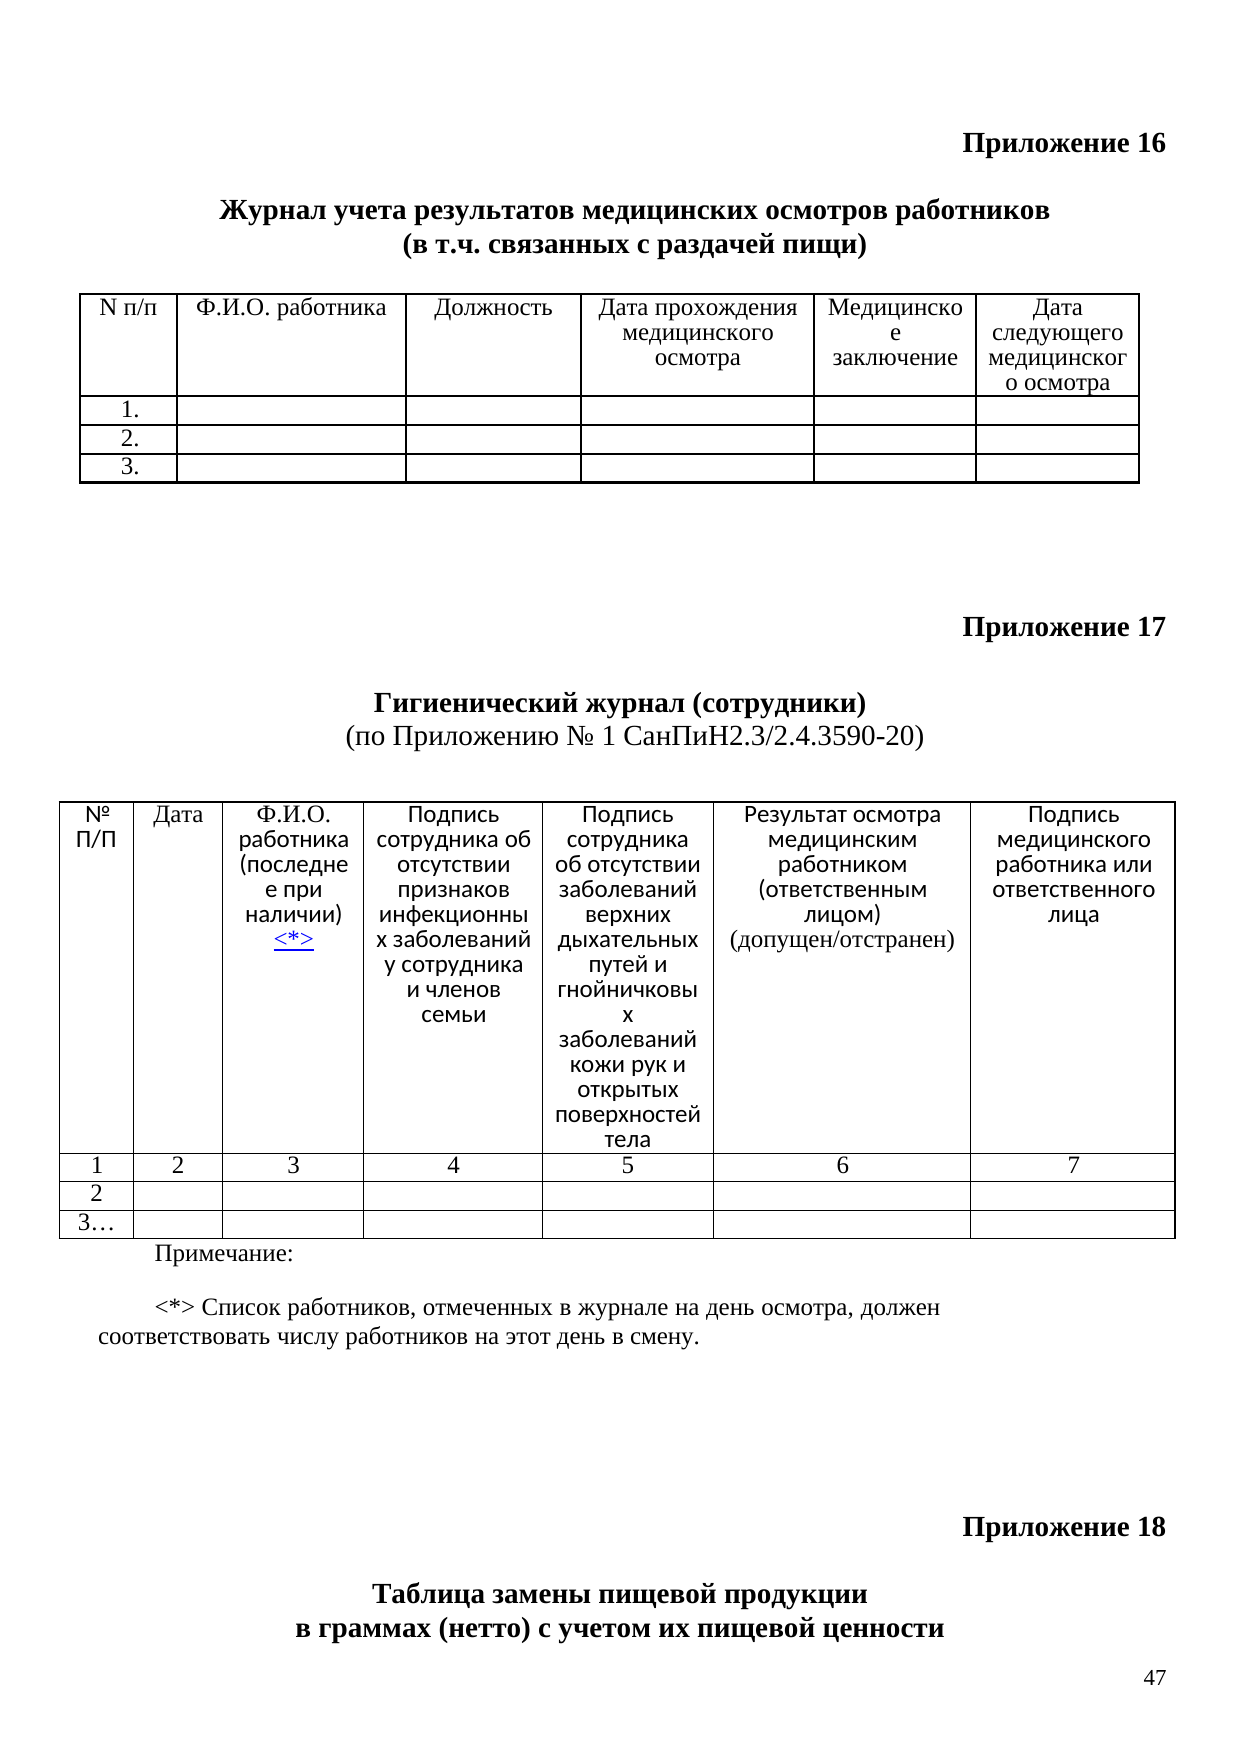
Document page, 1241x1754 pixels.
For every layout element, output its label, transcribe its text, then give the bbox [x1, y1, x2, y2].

table_header Дата следующего медицинского осмотра [977, 295, 1138, 395]
table_cell [223, 1182, 363, 1210]
table_cell [134, 1211, 222, 1238]
table_header Медицинское заключение [815, 295, 975, 395]
text Приложение 18 [74, 1509, 1166, 1543]
table_header Результат осмотра медицинским работником (ответственным лицом) (допущен/отстранен) [714, 803, 970, 1152]
text Гигиенический журнал (сотрудники) [858, 693, 1166, 718]
text Гигиенический журнал (сотрудники) [697, 693, 861, 718]
text Гигиенический журнал (сотрудники) [74, 693, 699, 718]
table_cell [714, 1211, 970, 1238]
table_cell [815, 426, 975, 452]
table_cell [543, 1211, 713, 1238]
table_header Должность [407, 295, 580, 395]
table_cell [582, 397, 813, 424]
table_cell 7 [971, 1154, 1174, 1181]
table_cell [223, 1211, 363, 1238]
table_cell 1. [81, 397, 176, 424]
table_cell [582, 426, 813, 452]
table_header Подпись медицинского работника или ответственного лица [971, 803, 1174, 1152]
table_cell [977, 455, 1138, 481]
table_cell [407, 455, 580, 481]
text Журнал учета результатов медицинских осмотров работников [74, 192, 1166, 226]
table_cell [364, 1182, 542, 1210]
table_cell 6 [714, 1154, 970, 1181]
table_header Подпись сотрудника об отсутствии заболеваний верхних дыхательных путей и гнойничковых заболеваний кожи рук и открытых поверхностей тела [543, 803, 713, 1152]
table_cell 2 [134, 1154, 222, 1181]
table_cell [971, 1182, 1174, 1210]
table_cell [543, 1182, 713, 1210]
table_cell 1 [60, 1154, 133, 1181]
table_cell [178, 455, 405, 481]
table_header Ф.И.О. работника [178, 295, 405, 395]
table_header N п/п [81, 295, 176, 395]
table_cell [407, 397, 580, 424]
table_cell [178, 426, 405, 452]
text (по Приложению № 1 СанПиН2.3/2.4.3590-20) [74, 718, 1166, 751]
table_cell 3… [60, 1211, 133, 1238]
table_cell [134, 1182, 222, 1210]
table_header Дата прохождения медицинского осмотра [582, 295, 813, 395]
text Приложение 16 [74, 125, 1166, 159]
table_cell 3 [223, 1154, 363, 1181]
table_cell [582, 455, 813, 481]
table_cell 2 [60, 1182, 133, 1210]
text в граммах (нетто) с учетом их пищевой ценности [74, 1610, 1166, 1643]
table_cell [815, 455, 975, 481]
table_header № П/П [60, 803, 133, 1152]
text <*> Список работников, отмеченных в журнале на день осмотра, должен соответствовать числу работников на этот день в смену. [98, 1292, 1096, 1350]
table_cell [971, 1211, 1174, 1238]
text Таблица замены пищевой продукции [74, 1576, 1166, 1610]
table_cell 5 [543, 1154, 713, 1181]
text Приложение 17 [74, 609, 1166, 643]
table_cell 2. [81, 426, 176, 452]
table_cell [977, 426, 1138, 452]
table_header Дата [134, 803, 222, 1152]
table_cell [364, 1211, 542, 1238]
table_cell [977, 397, 1138, 424]
table_header Ф.И.О. работника (последнее при наличии) <*> [223, 803, 363, 1152]
table_cell [178, 397, 405, 424]
table_cell 3. [81, 455, 176, 481]
table_cell [815, 397, 975, 424]
table_cell [407, 426, 580, 452]
table_cell [714, 1182, 970, 1210]
text (в т.ч. связанных с раздачей пищи) [74, 226, 1166, 259]
text Примечание: [154, 1239, 1166, 1267]
table_cell 4 [364, 1154, 542, 1181]
table_header Подпись сотрудника об отсутствии признаков инфекционных заболеваний у сотрудника и членов семьи [364, 803, 542, 1152]
